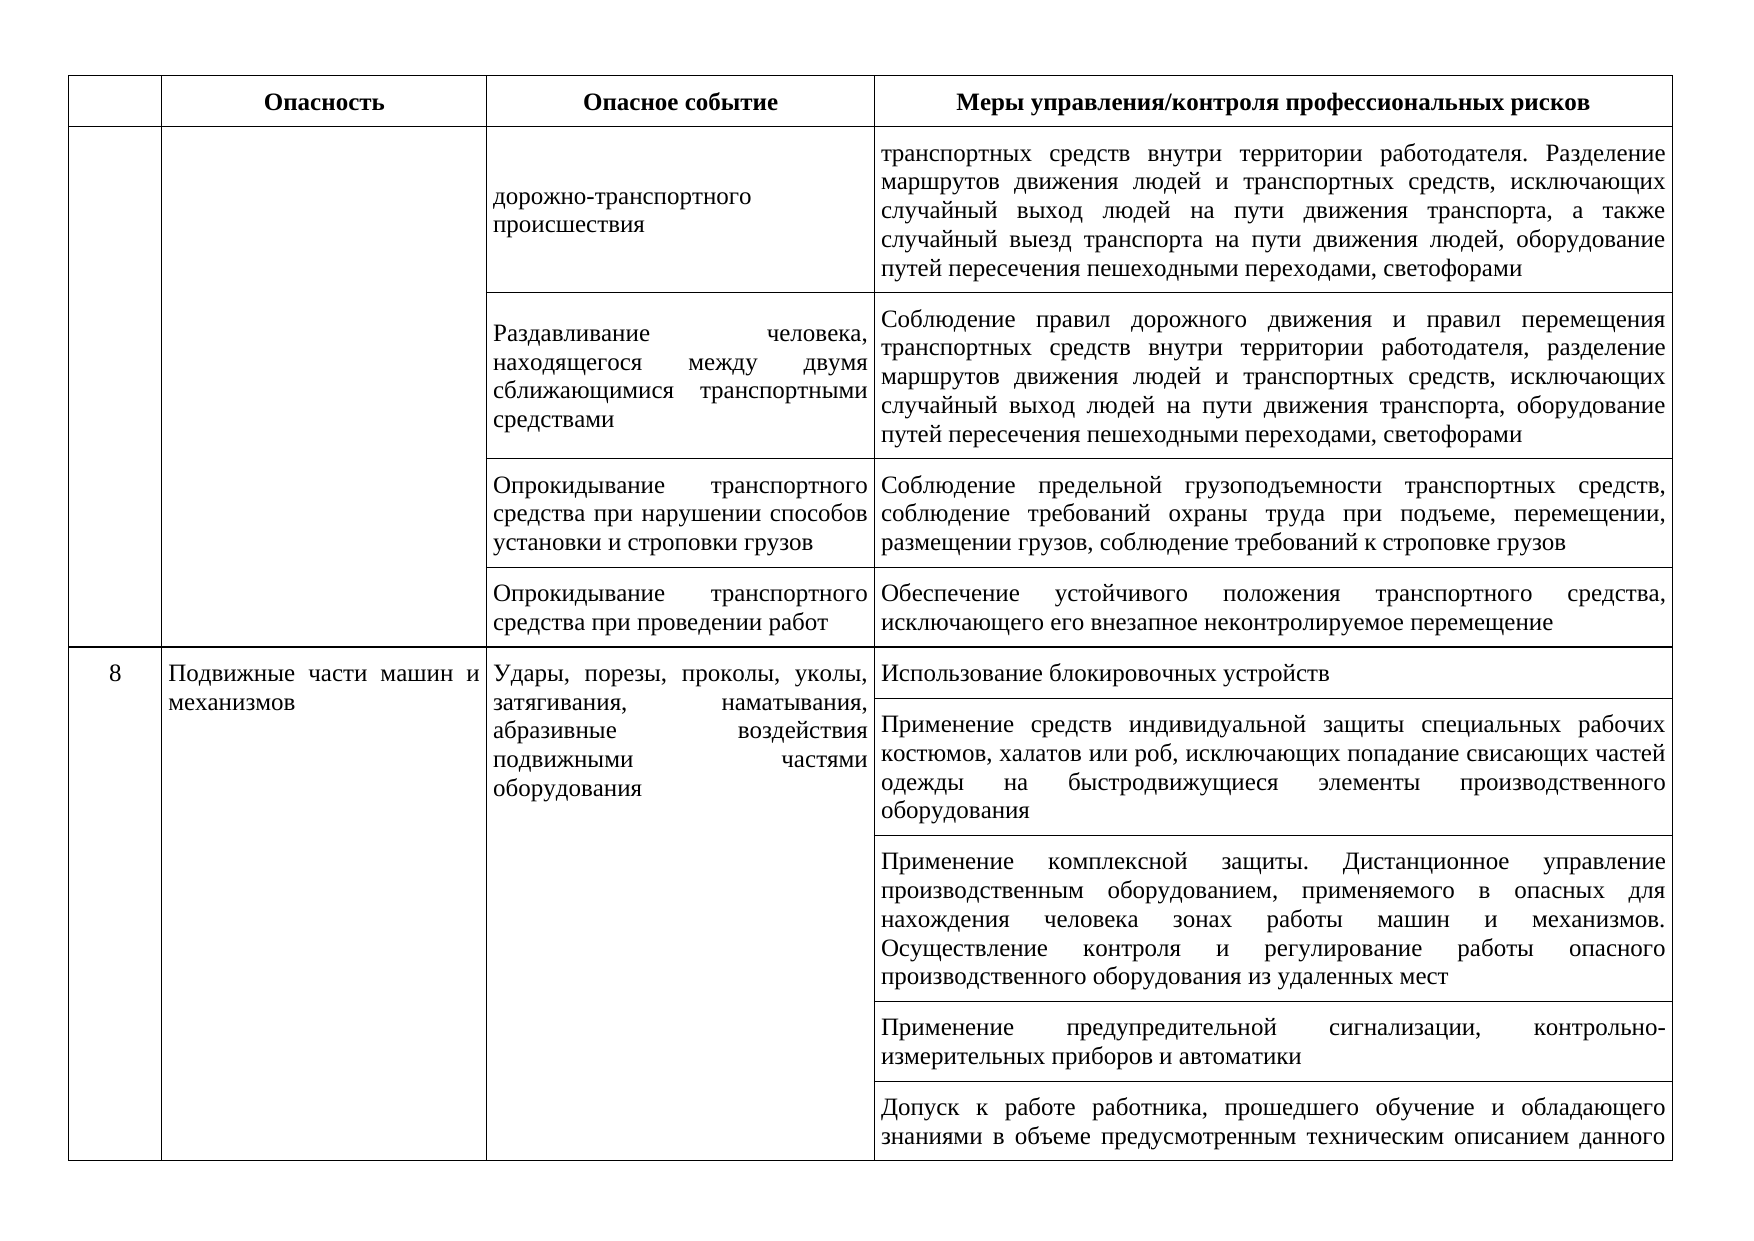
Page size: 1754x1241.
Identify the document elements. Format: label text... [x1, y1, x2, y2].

table_cell Соблюдение правил дорожного движения и правил перемещения транспортных средств внутри территории работодателя, разделение маршрутов движения людей и транспортных средств, исключающих случайный выход людей на пути движения транспорта, оборудование путей пересечения пешеходными переходами, светофорами [875, 293, 1672, 458]
table_cell Соблюдение предельной грузоподъемности транспортных средств, соблюдение требований охраны труда при подъеме, перемещении, размещении грузов, соблюдение требований к строповке грузов [875, 459, 1672, 567]
table_cell Применение комплексной защиты. Дистанционное управление производственным оборудованием, применяемого в опасных для нахождения человека зонах работы машин и механизмов. Осуществление контроля и регулирование работы опасного производственного оборудования из удаленных мест [875, 836, 1672, 1001]
table_cell Опрокидывание транспортного средства при нарушении способов установки и строповки грузов [487, 459, 874, 567]
table_cell Удары, порезы, проколы, уколы, затягивания, наматывания, абразивные воздействия подвижными частями оборудования [487, 648, 874, 1160]
table_cell Раздавливание человека, находящегося между двумя сближающимися транспортными средствами [487, 293, 874, 458]
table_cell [487, 127, 874, 292]
table_header Опасное событие [487, 76, 874, 126]
table_cell Опрокидывание транспортного средства при проведении работ [487, 568, 874, 646]
table_cell Обеспечение устойчивого положения транспортного средства, исключающего его внезапное неконтролируемое перемещение [875, 568, 1672, 646]
table_cell 8 [69, 648, 161, 1160]
table_header [69, 76, 161, 126]
table_header Меры управления/контроля профессиональных рисков [875, 76, 1672, 126]
table_cell [162, 127, 486, 646]
table_cell Применение предупредительной сигнализации, контрольно-измерительных приборов и автоматики [875, 1002, 1672, 1081]
table_cell Подвижные части машин и механизмов [162, 648, 486, 1160]
table_cell Применение средств индивидуальной защиты специальных рабочих костюмов, халатов или роб, исключающих попадание свисающих частей одежды на быстродвижущиеся элементы производственного оборудования [875, 699, 1672, 835]
table_header Опасность [162, 76, 486, 126]
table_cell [875, 127, 1672, 292]
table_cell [875, 1082, 1672, 1160]
table_cell Использование блокировочных устройств [875, 648, 1672, 697]
table_cell [69, 127, 161, 646]
